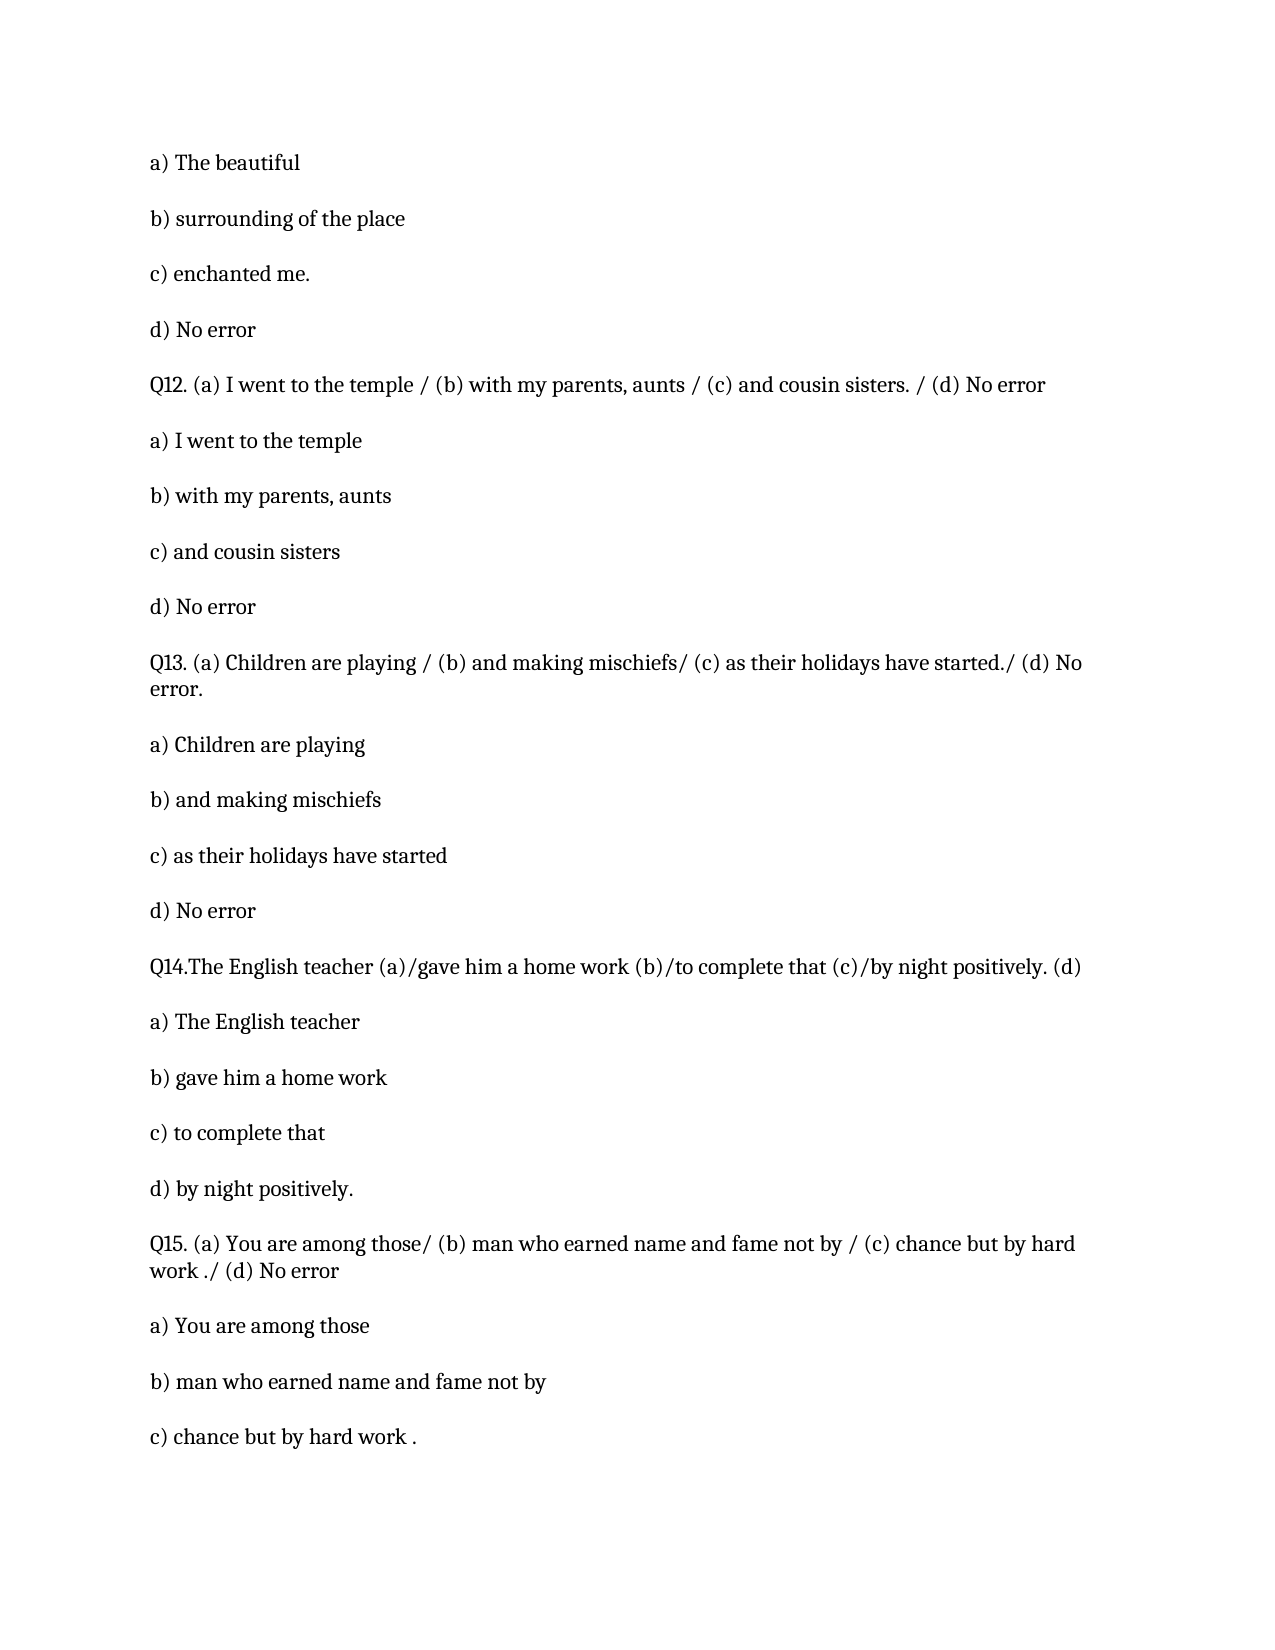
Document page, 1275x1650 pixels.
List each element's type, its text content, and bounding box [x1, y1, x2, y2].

text c) to complete that [150, 1120, 1125, 1147]
text d) by night positively. [150, 1176, 1125, 1202]
text c) chance but by hard work . [150, 1424, 1125, 1451]
text Q12. (a) I went to the temple / (b) with my parents, aunts / (c) and cousin sisters. / (d) No error [150, 372, 1125, 398]
text a) Children are playing [150, 732, 1125, 758]
text b) and making mischiefs [150, 787, 1125, 813]
text a) The English teacher [150, 1009, 1125, 1036]
text Q15. (a) You are among those/ (b) man who earned name and fame not by / (c) chance but by hard work ./ (d) No error [150, 1231, 1125, 1284]
text c) enchanted me. [150, 261, 1125, 287]
text a) The beautiful [150, 150, 1125, 176]
text Q13. (a) Children are playing / (b) and making mischiefs/ (c) as their holidays have started./ (d) No error. [150, 650, 1125, 702]
text a) I went to the temple [150, 428, 1125, 454]
text a) You are among those [150, 1313, 1125, 1339]
text b) gave him a home work [150, 1065, 1125, 1091]
text b) surrounding of the place [150, 206, 1125, 232]
text c) as their holidays have started [150, 843, 1125, 869]
text c) and cousin sisters [150, 539, 1125, 565]
text d) No error [150, 898, 1125, 924]
text d) No error [150, 317, 1125, 343]
text b) man who earned name and fame not by [150, 1369, 1125, 1395]
text Q14.The English teacher (a)/gave him a home work (b)/to complete that (c)/by night positively. (d) [150, 954, 1125, 980]
text d) No error [150, 594, 1125, 621]
text b) with my parents, aunts [150, 483, 1125, 509]
